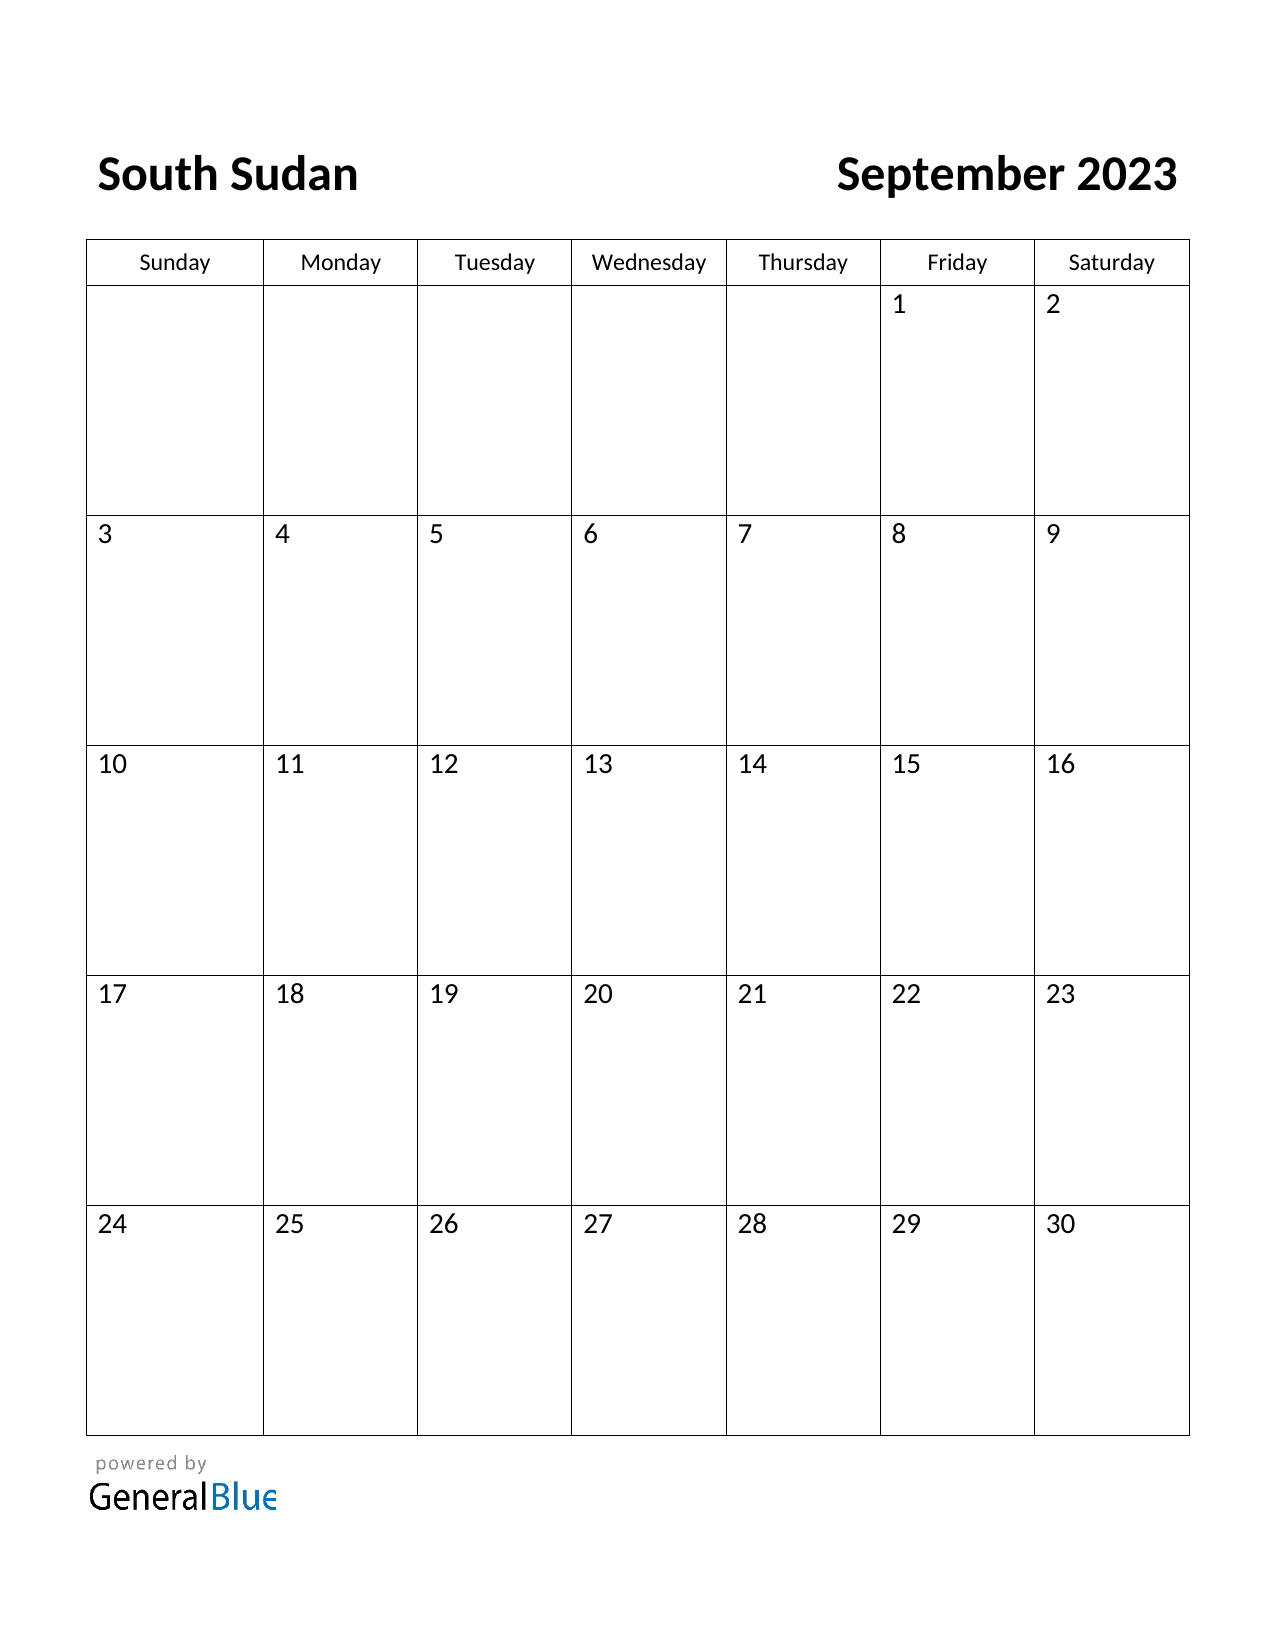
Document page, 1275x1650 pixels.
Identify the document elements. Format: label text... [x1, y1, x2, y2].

table_cell 9 [1035, 516, 1189, 548]
table_header September 2023 [572, 105, 1189, 239]
table_cell 30 [1035, 1206, 1189, 1238]
table_cell Monday [264, 240, 417, 284]
table_cell 6 [572, 516, 726, 548]
table_cell [87, 778, 263, 974]
table_cell 8 [881, 516, 1034, 548]
table_cell [418, 1008, 571, 1204]
table_cell [87, 1238, 263, 1434]
table_cell Friday [881, 240, 1034, 284]
table_cell 4 [264, 516, 417, 548]
table_cell Sunday [87, 240, 263, 284]
table_cell [881, 548, 1034, 744]
table_cell [418, 1238, 571, 1434]
table_cell [727, 286, 880, 318]
table_cell Tuesday [418, 240, 571, 284]
table_cell [418, 318, 571, 514]
picture [88, 1452, 276, 1515]
table_cell [264, 778, 417, 974]
table_cell [1035, 548, 1189, 744]
table_cell [881, 1238, 1034, 1434]
table_cell Wednesday [572, 240, 726, 284]
table_cell 20 [572, 976, 726, 1008]
table_cell 16 [1035, 746, 1189, 778]
table_cell [881, 778, 1034, 974]
table_cell 3 [87, 516, 263, 548]
table_cell [727, 778, 880, 974]
table_cell 15 [881, 746, 1034, 778]
table_cell 27 [572, 1206, 726, 1238]
table_cell 23 [1035, 976, 1189, 1008]
table_cell [727, 1008, 880, 1204]
table_cell [727, 318, 880, 514]
table_cell 21 [727, 976, 880, 1008]
table_cell [418, 286, 571, 318]
table_cell Thursday [727, 240, 880, 284]
table_cell [87, 1008, 263, 1204]
table_cell [1035, 318, 1189, 514]
table_cell [264, 318, 417, 514]
table_cell [87, 548, 263, 744]
table_cell [727, 548, 880, 744]
table_cell [264, 1238, 417, 1434]
table_cell 12 [418, 746, 571, 778]
table_cell [1035, 778, 1189, 974]
table_cell [572, 286, 726, 318]
table_cell 24 [87, 1206, 263, 1238]
table_cell 22 [881, 976, 1034, 1008]
table_cell [418, 778, 571, 974]
table_cell 7 [727, 516, 880, 548]
table_cell [86, 1436, 1189, 1534]
table_cell [881, 1008, 1034, 1204]
table_cell 5 [418, 516, 571, 548]
table_cell [572, 778, 726, 974]
table_cell 18 [264, 976, 417, 1008]
table_cell 2 [1035, 286, 1189, 318]
table_cell 26 [418, 1206, 571, 1238]
table_cell [572, 1008, 726, 1204]
table_cell [572, 1238, 726, 1434]
table_cell [572, 318, 726, 514]
table_cell [727, 1238, 880, 1434]
table_cell [264, 1008, 417, 1204]
table_cell 17 [87, 976, 263, 1008]
table_cell 11 [264, 746, 417, 778]
table_cell 10 [87, 746, 263, 778]
table_cell [1035, 1238, 1189, 1434]
table_cell [881, 318, 1034, 514]
table_cell [264, 548, 417, 744]
table_cell [1035, 1008, 1189, 1204]
table_cell [572, 548, 726, 744]
table_cell Saturday [1035, 240, 1189, 284]
table_cell 28 [727, 1206, 880, 1238]
table_cell [264, 286, 417, 318]
table_cell 14 [727, 746, 880, 778]
table_cell [418, 548, 571, 744]
table_cell 29 [881, 1206, 1034, 1238]
table_cell [87, 286, 263, 318]
table_cell 19 [418, 976, 571, 1008]
table_cell 1 [881, 286, 1034, 318]
table_cell 25 [264, 1206, 417, 1238]
table_header South Sudan [86, 105, 572, 239]
table_cell 13 [572, 746, 726, 778]
table_cell [87, 318, 263, 514]
